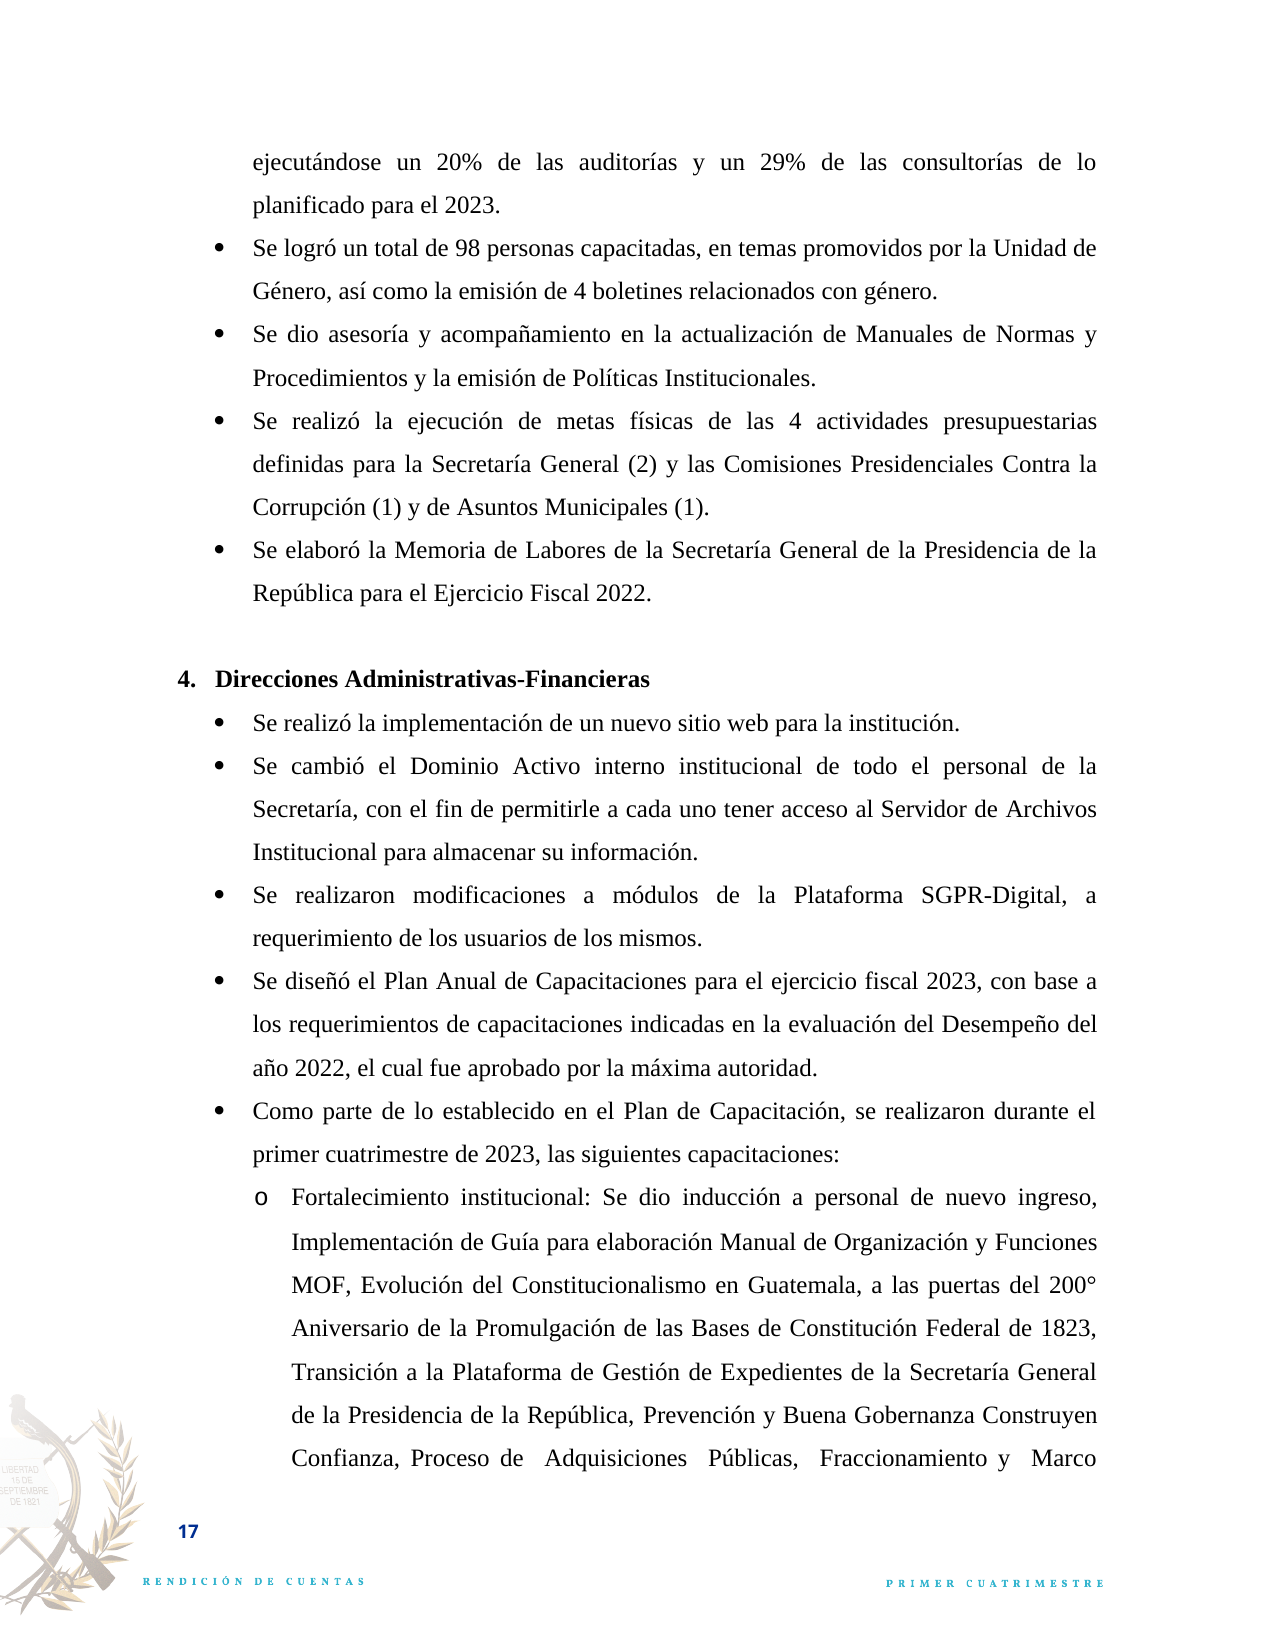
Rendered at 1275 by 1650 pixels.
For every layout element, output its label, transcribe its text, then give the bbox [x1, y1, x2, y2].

list Se realizó la ejecución de metas físicas de las 4 actividades presupuestarias definidas para la Secretaría General (2) y las Comisiones Presidenciales Contra la Corrupción (1) y de Asuntos Municipales (1). [215, 406, 1098, 521]
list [215, 147, 1098, 219]
list Se diseñó el Plan Anual de Capacitaciones para el ejercicio fiscal 2023, con base a los requerimientos de capacitaciones indicadas en la evaluación del Desempeño del año 2022, el cual fue aprobado por la máxima autoridad. [215, 966, 1098, 1081]
list Se realizó la implementación de un nuevo sitio web para la institución. [215, 708, 1098, 736]
list Como parte de lo establecido en el Plan de Capacitación, se realizaron durante el primer cuatrimestre de 2023, las siguientes capacitaciones: [215, 1096, 1098, 1168]
picture [0, 1337, 1103, 1650]
list Se cambió el Dominio Activo interno institucional de todo el personal de la Secretaría, con el fin de permitirle a cada uno tener acceso al Servidor de Archivos Institucional para almacenar su información. [215, 751, 1098, 866]
list Se dio asesoría y acompañamiento en la actualización de Manuales de Normas y Procedimientos y la emisión de Políticas Institucionales. [215, 319, 1098, 391]
list Se logró un total de 98 personas capacitadas, en temas promovidos por la Unidad de Género, así como la emisión de 4 boletines relacionados con género. [215, 233, 1098, 305]
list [253, 1182, 1098, 1472]
list Direcciones Administrativas-Financieras [177, 664, 1098, 693]
list Se elaboró la Memoria de Labores de la Secretaría General de la Presidencia de la República para el Ejercicio Fiscal 2022. [215, 535, 1098, 607]
list Se realizaron modificaciones a módulos de la Plataforma SGPR-Digital, a requerimiento de los usuarios de los mismos. [215, 880, 1098, 952]
